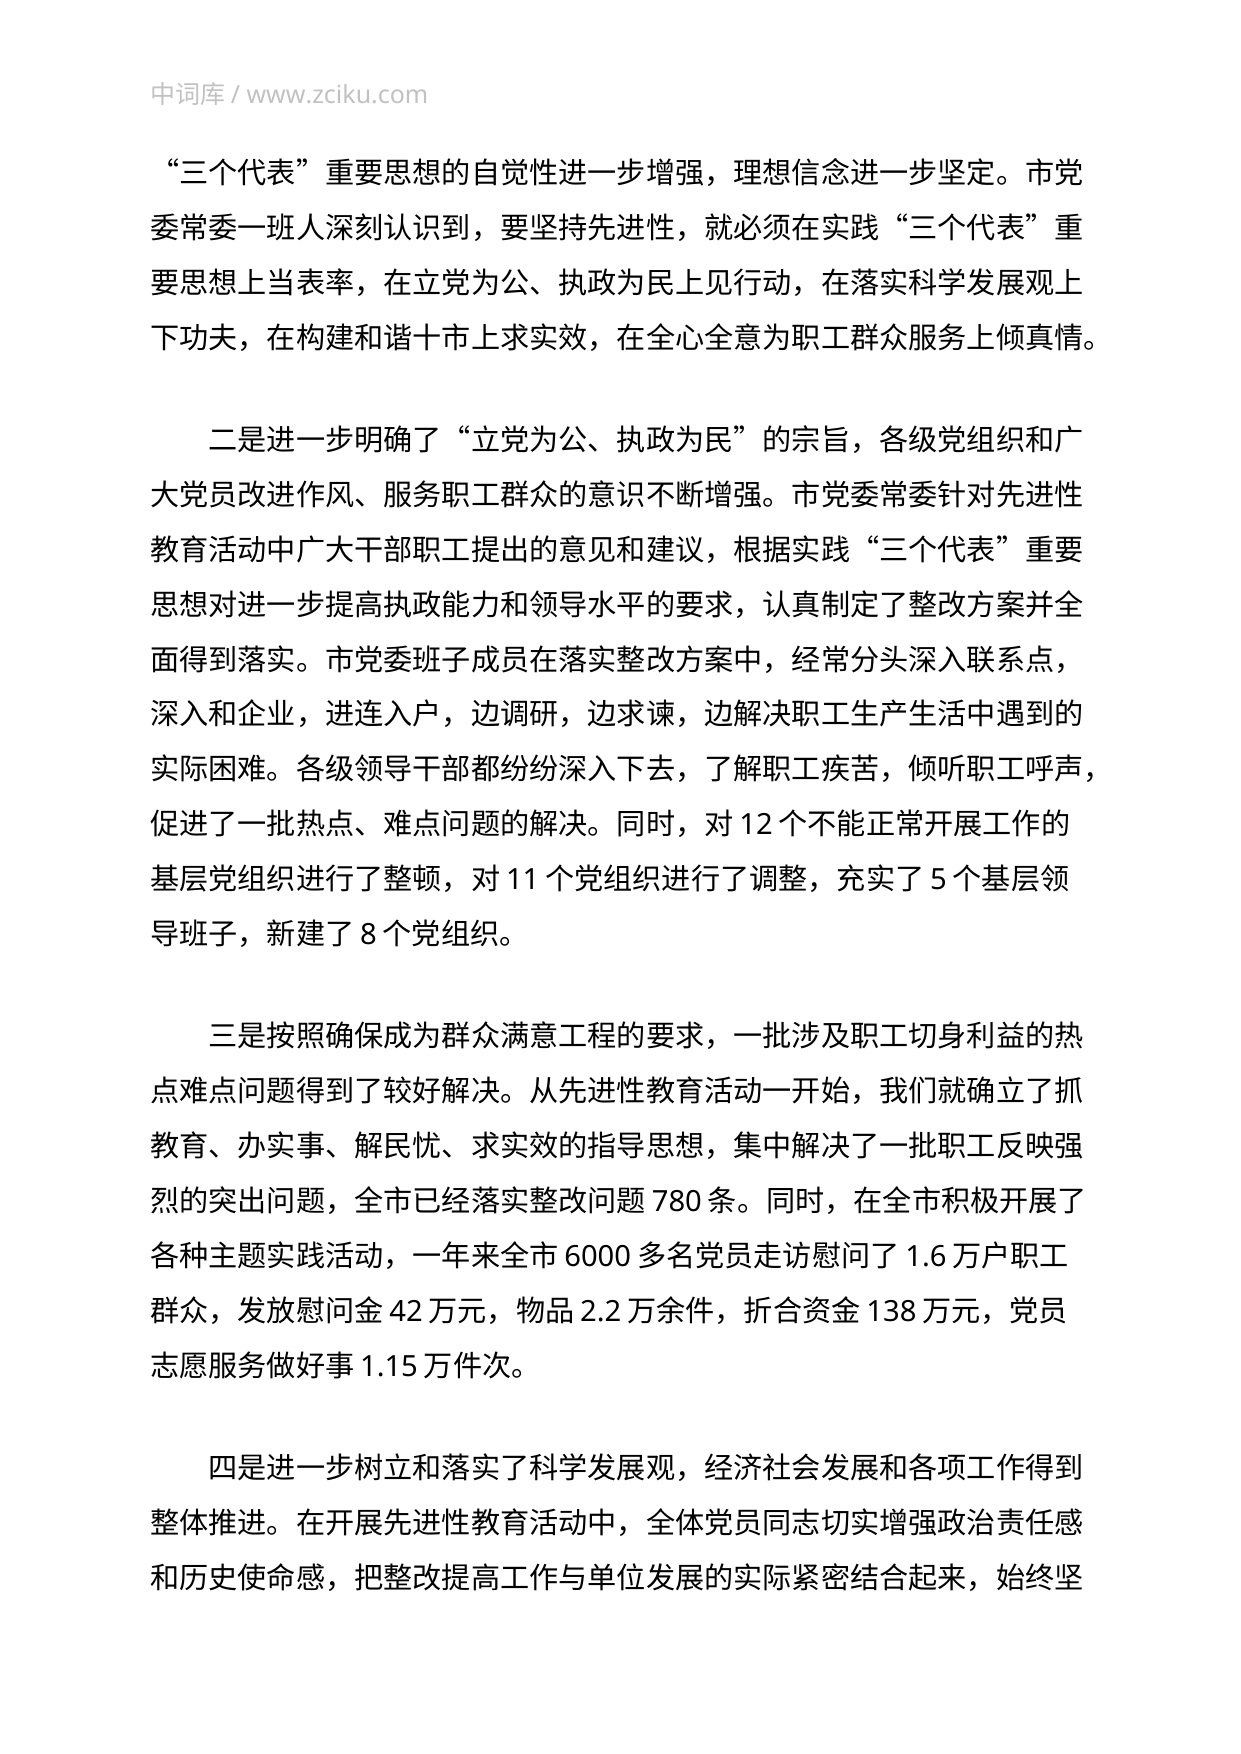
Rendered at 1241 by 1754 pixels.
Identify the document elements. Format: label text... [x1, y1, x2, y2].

text 三是按照确保成为群众满意工程的要求，一批涉及职工切身利益的热点难点问题得到了较好解决。从先进性教育活动一开始，我们就确立了抓教育、办实事、解民忧、求实效的指导思想，集中解决了一批职工反映强烈的突出问题，全市已经落实整改问题780条。同时，在全市积极开展了各种主题实践活动，一年来全市6000多名党员走访慰问了1.6万户职工群众，发放慰问金42万元，物品2.2万余件，折合资金138万元，党员志愿服务做好事1.15万件次。 [150, 1013, 1090, 1385]
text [150, 1444, 1090, 1596]
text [150, 150, 1090, 357]
text 二是进一步明确了“立党为公、执政为民”的宗旨，各级党组织和广大党员改进作风、服务职工群众的意识不断增强。市党委常委针对先进性教育活动中广大干部职工提出的意见和建议，根据实践“三个代表”重要思想对进一步提高执政能力和领导水平的要求，认真制定了整改方案并全面得到落实。市党委班子成员在落实整改方案中，经常分头深入联系点，深入和企业，进连入户，边调研，边求谏，边解决职工生产生活中遇到的实际困难。各级领导干部都纷纷深入下去，了解职工疾苦，倾听职工呼声，促进了一批热点、难点问题的解决。同时，对12个不能正常开展工作的基层党组织进行了整顿，对11个党组织进行了调整，充实了5个基层领导班子，新建了8个党组织。 [150, 416, 1090, 953]
